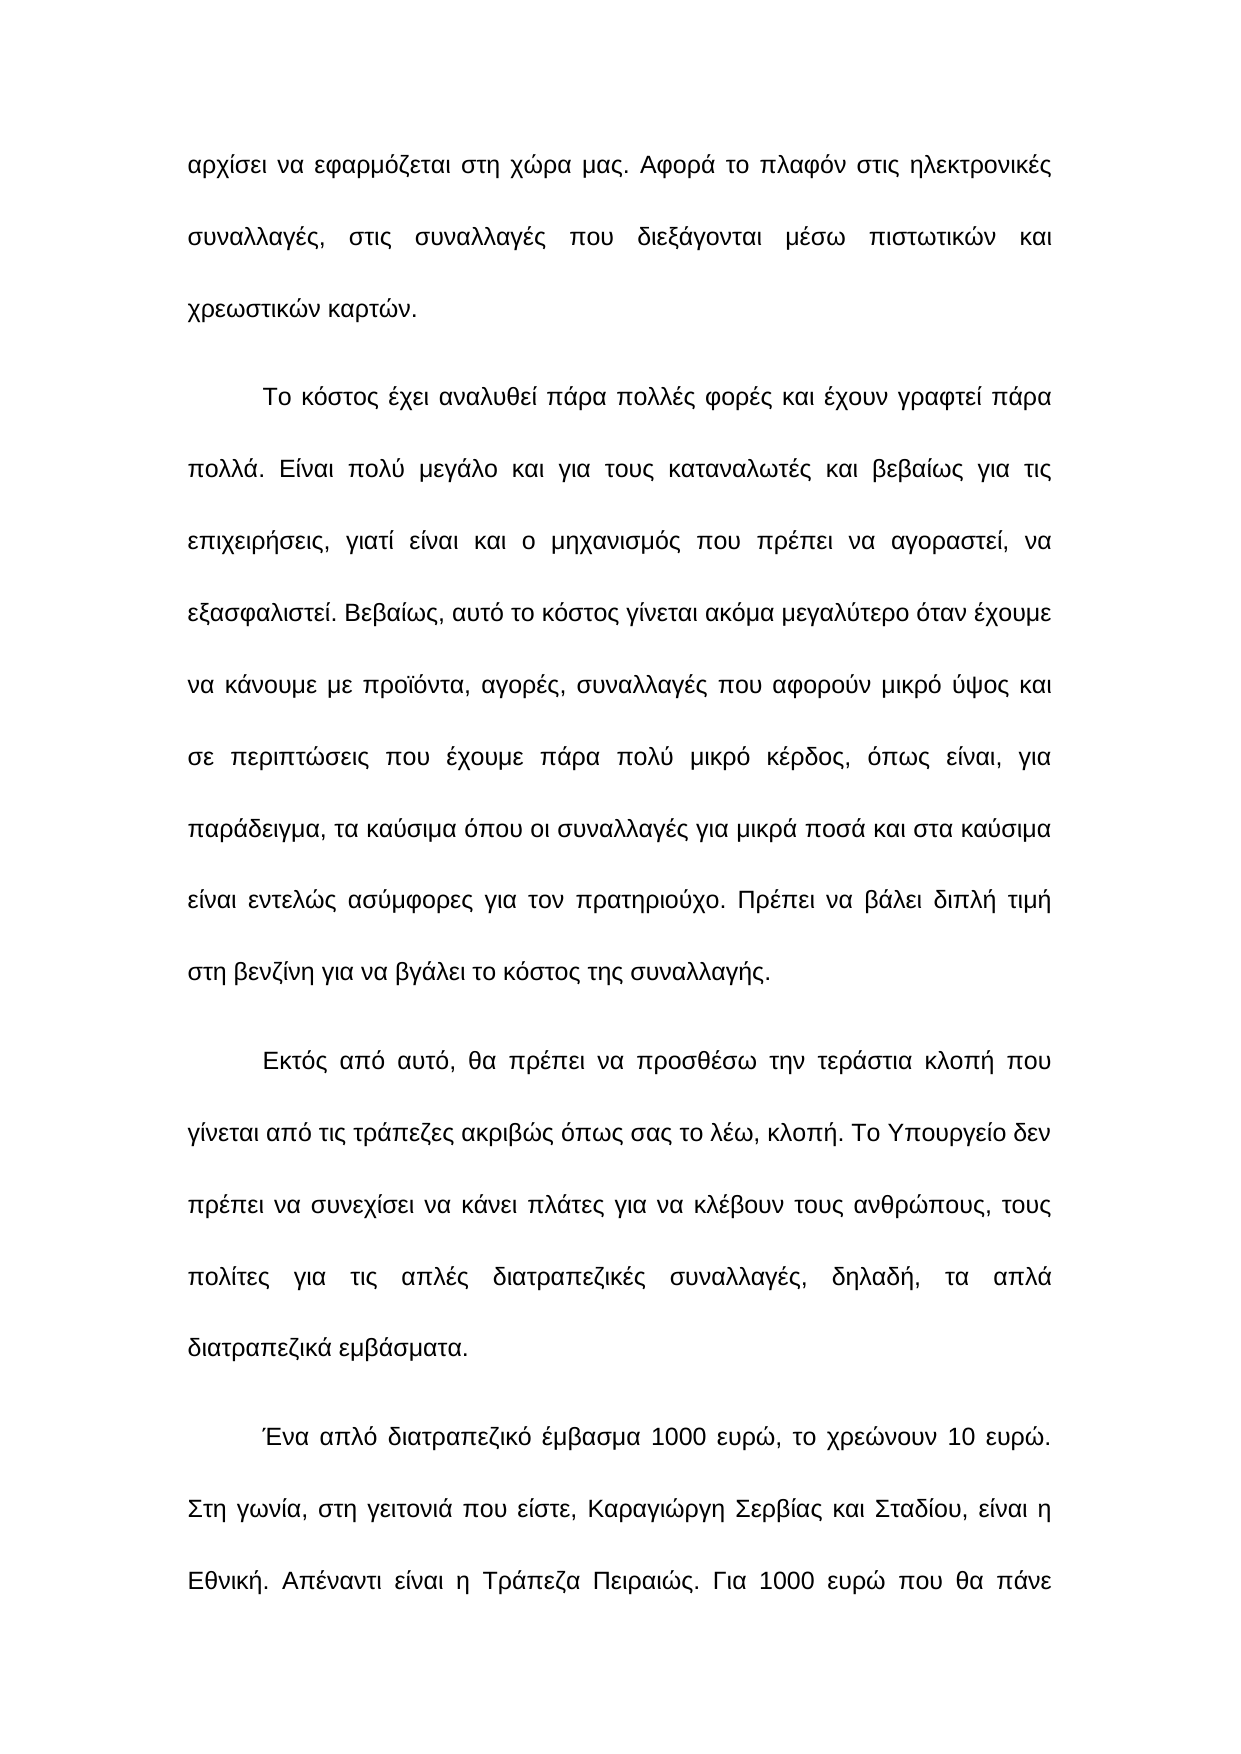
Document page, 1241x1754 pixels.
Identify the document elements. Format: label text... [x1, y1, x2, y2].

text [187, 1422, 1053, 1594]
text Εκτός από αυτό, θα πρέπει να προσθέσω την τεράστια κλοπή που γίνεται από τις τράπεζες ακριβώς όπως σας το λέω, κλοπή. Το Υπουργείο δεν πρέπει να συνεχίσει να κάνει πλάτες για να κλέβουν τους ανθρώπους, τους πολίτες για τις απλές διατραπεζικές συναλλαγές, δηλαδή, τα απλά διατραπεζικά εμβάσματα. [187, 1046, 1053, 1362]
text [187, 150, 1053, 322]
text Το κόστος έχει αναλυθεί πάρα πολλές φορές και έχουν γραφτεί πάρα πολλά. Είναι πολύ μεγάλο και για τους καταναλωτές και βεβαίως για τις επιχειρήσεις, γιατί είναι και ο μηχανισμός που πρέπει να αγοραστεί, να εξασφαλιστεί. Βεβαίως, αυτό το κόστος γίνεται ακόμα μεγαλύτερο όταν έχουμε να κάνουμε με προϊόντα, αγορές, συναλλαγές που αφορούν μικρό ύψος και σε περιπτώσεις που έχουμε πάρα πολύ μικρό κέρδος, όπως είναι, για παράδειγμα, τα καύσιμα όπου οι συναλλαγές για μικρά ποσά και στα καύσιμα είναι εντελώς ασύμφορες για τον πρατηριούχο. Πρέπει να βάλει διπλή τιμή στη βενζίνη για να βγάλει το κόστος της συναλλαγής. [187, 382, 1053, 986]
